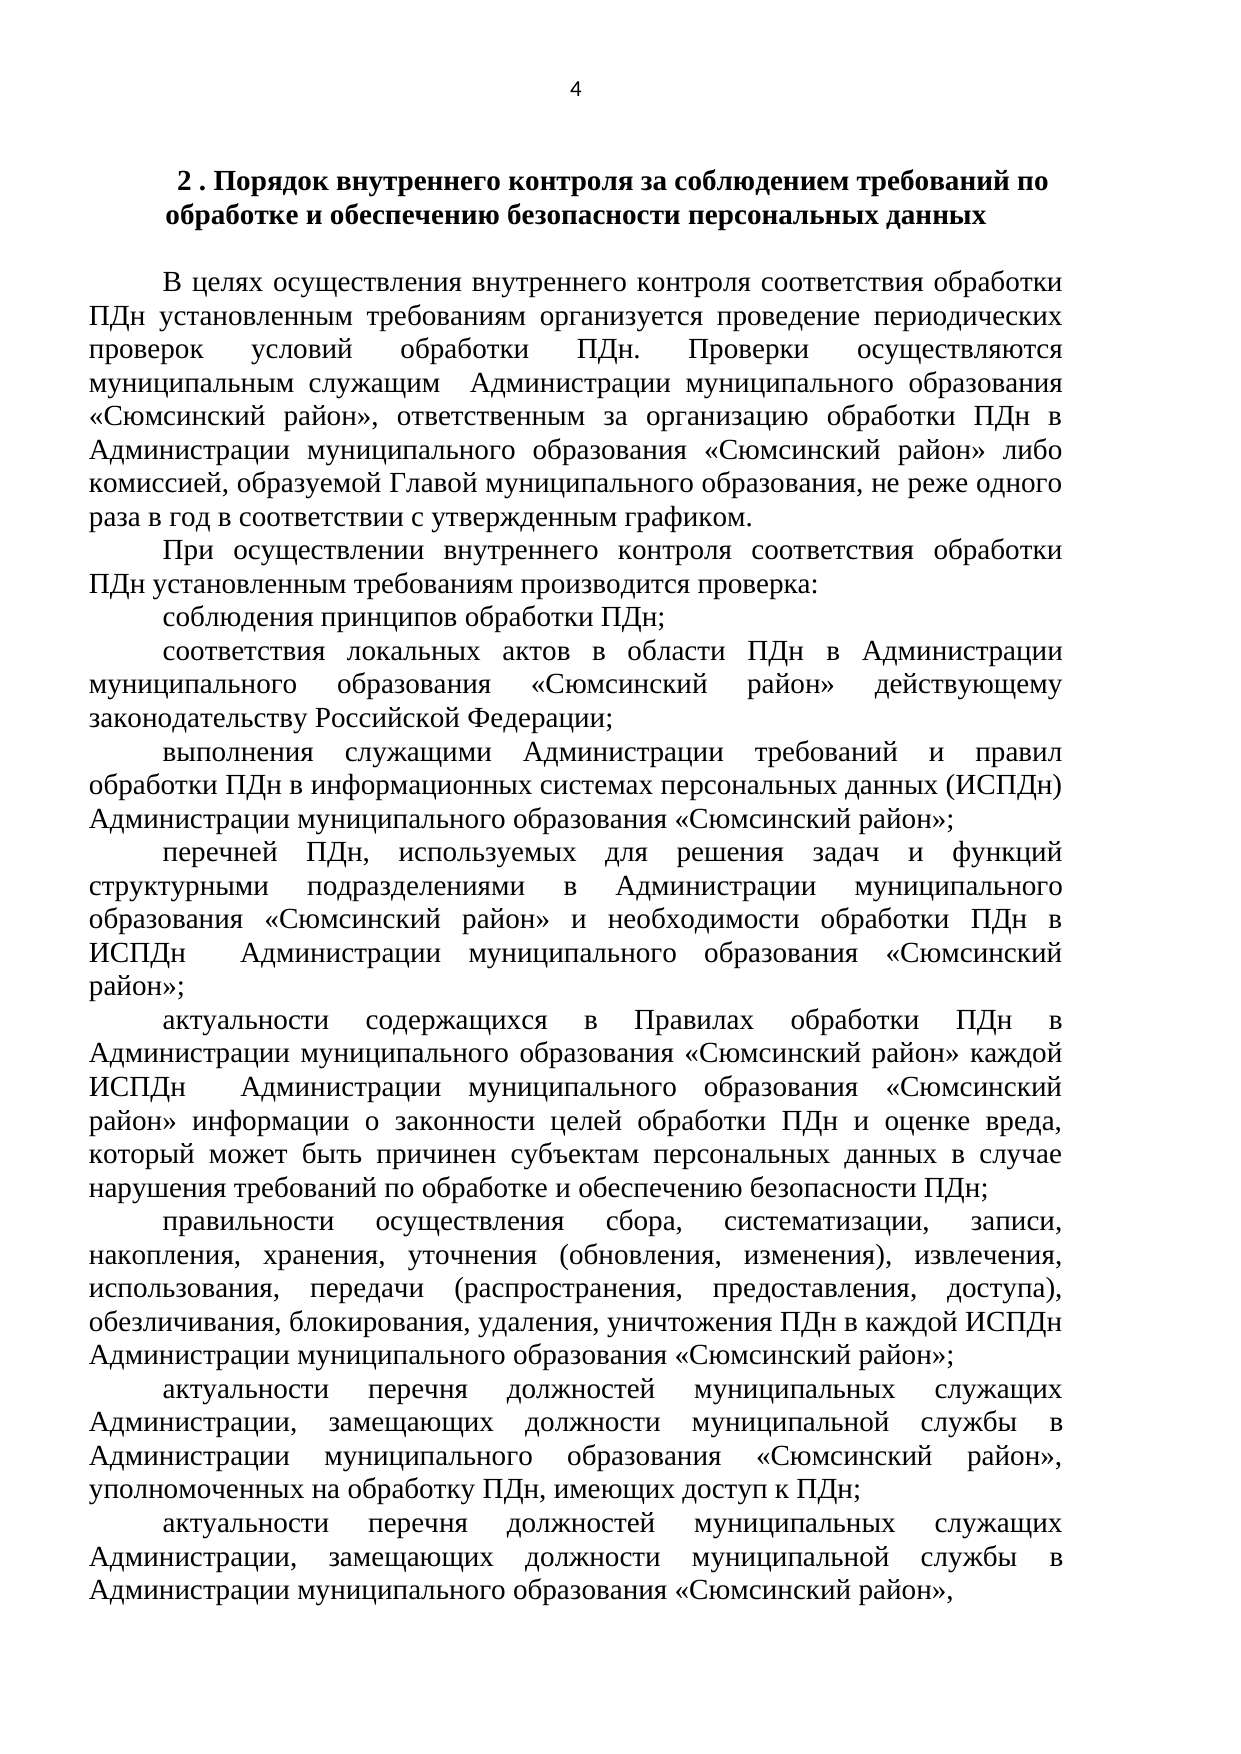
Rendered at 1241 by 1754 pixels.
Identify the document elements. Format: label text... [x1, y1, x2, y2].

text актуальности перечня должностей муниципальных служащих Администрации, замещающих должности муниципальной службы в Администрации муниципального образования «Сюмсинский район», [89, 1505, 1063, 1606]
text актуальности содержащихся в Правилах обработки ПДн в Администрации муниципального образования «Сюмсинский район» каждой ИСПДн Администрации муниципального образования «Сюмсинский район» информации о законности целей обработки ПДн и оценке вреда, который может быть причинен субъектам персональных данных в случае нарушения требований по обработке и обеспечению безопасности ПДн; [89, 1002, 1063, 1203]
text При осуществлении внутреннего контроля соответствия обработки ПДн установленным требованиям производится проверка: [89, 532, 1063, 599]
text 2 . Порядок внутреннего контроля за соблюдением требований по обработке и обеспечению безопасности персональных данных [89, 163, 1063, 231]
text правильности осуществления сбора, систематизации, записи, накопления, хранения, уточнения (обновления, изменения), извлечения, использования, передачи (распространения, предоставления, доступа), обезличивания, блокирования, удаления, уничтожения ПДн в каждой ИСПДн Администрации муниципального образования «Сюмсинский район»; [89, 1203, 1063, 1371]
text перечней ПДн, используемых для решения задач и функций структурными подразделениями в Администрации муниципального образования «Сюмсинский район» и необходимости обработки ПДн в ИСПДн Администрации муниципального образования «Сюмсинский район»; [89, 834, 1063, 1002]
text соблюдения принципов обработки ПДн; [89, 599, 1063, 633]
text актуальности перечня должностей муниципальных служащих Администрации, замещающих должности муниципальной службы в Администрации муниципального образования «Сюмсинский район», уполномоченных на обработку ПДн, имеющих доступ к ПДн; [89, 1371, 1063, 1505]
text соответствия локальных актов в области ПДн в Администрации муниципального образования «Сюмсинский район» действующему законодательству Российской Федерации; [89, 633, 1063, 734]
text В целях осуществления внутреннего контроля соответствия обработки ПДн установленным требованиям организуется проведение периодических проверок условий обработки ПДн. Проверки осуществляются муниципальным служащим Администрации муниципального образования «Сюмсинский район», ответственным за организацию обработки ПДн в Администрации муниципального образования «Сюмсинский район» либо комиссией, образуемой Главой муниципального образования, не реже одного раза в год в соответствии с утвержденным графиком. [89, 264, 1063, 532]
text выполнения служащими Администрации требований и правил обработки ПДн в информационных системах персональных данных (ИСПДн) Администрации муниципального образования «Сюмсинский район»; [89, 734, 1063, 834]
